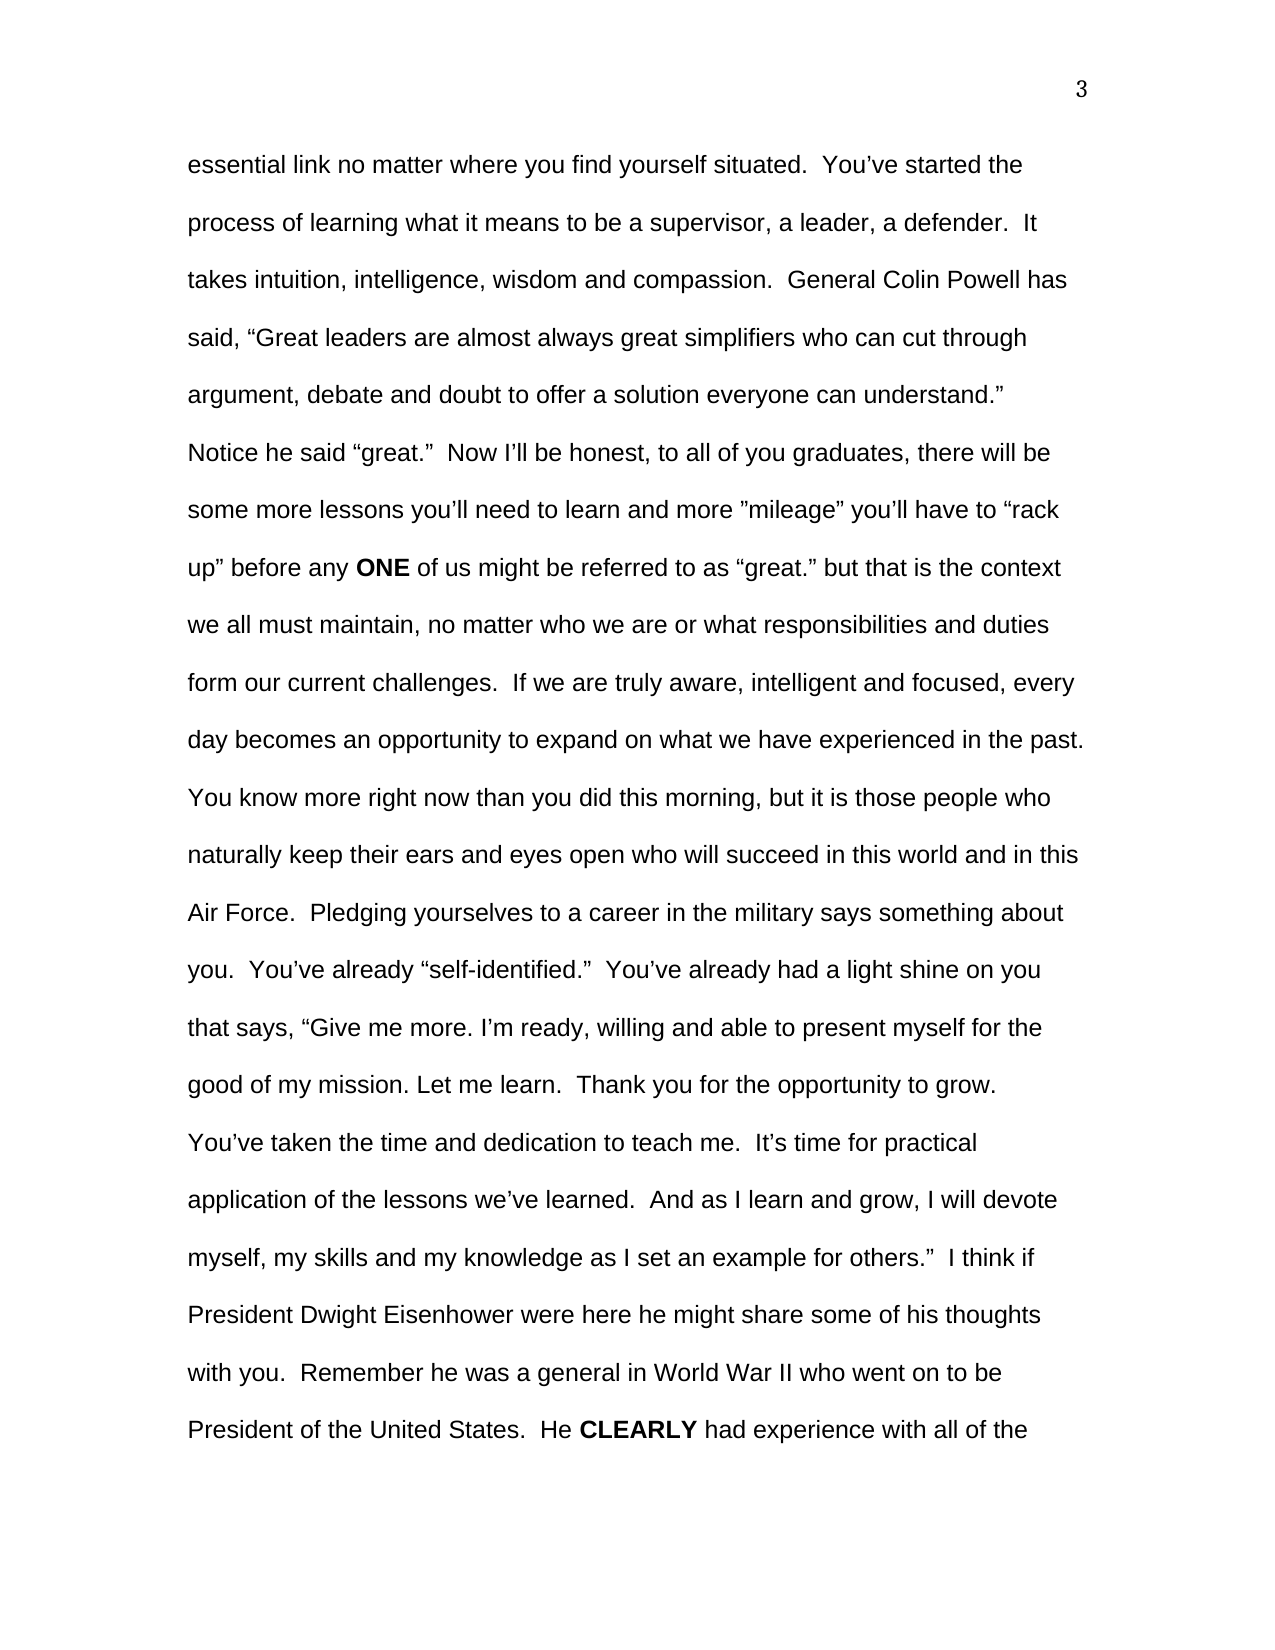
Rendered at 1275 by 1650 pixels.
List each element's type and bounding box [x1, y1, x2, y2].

text [187, 150, 1087, 1444]
